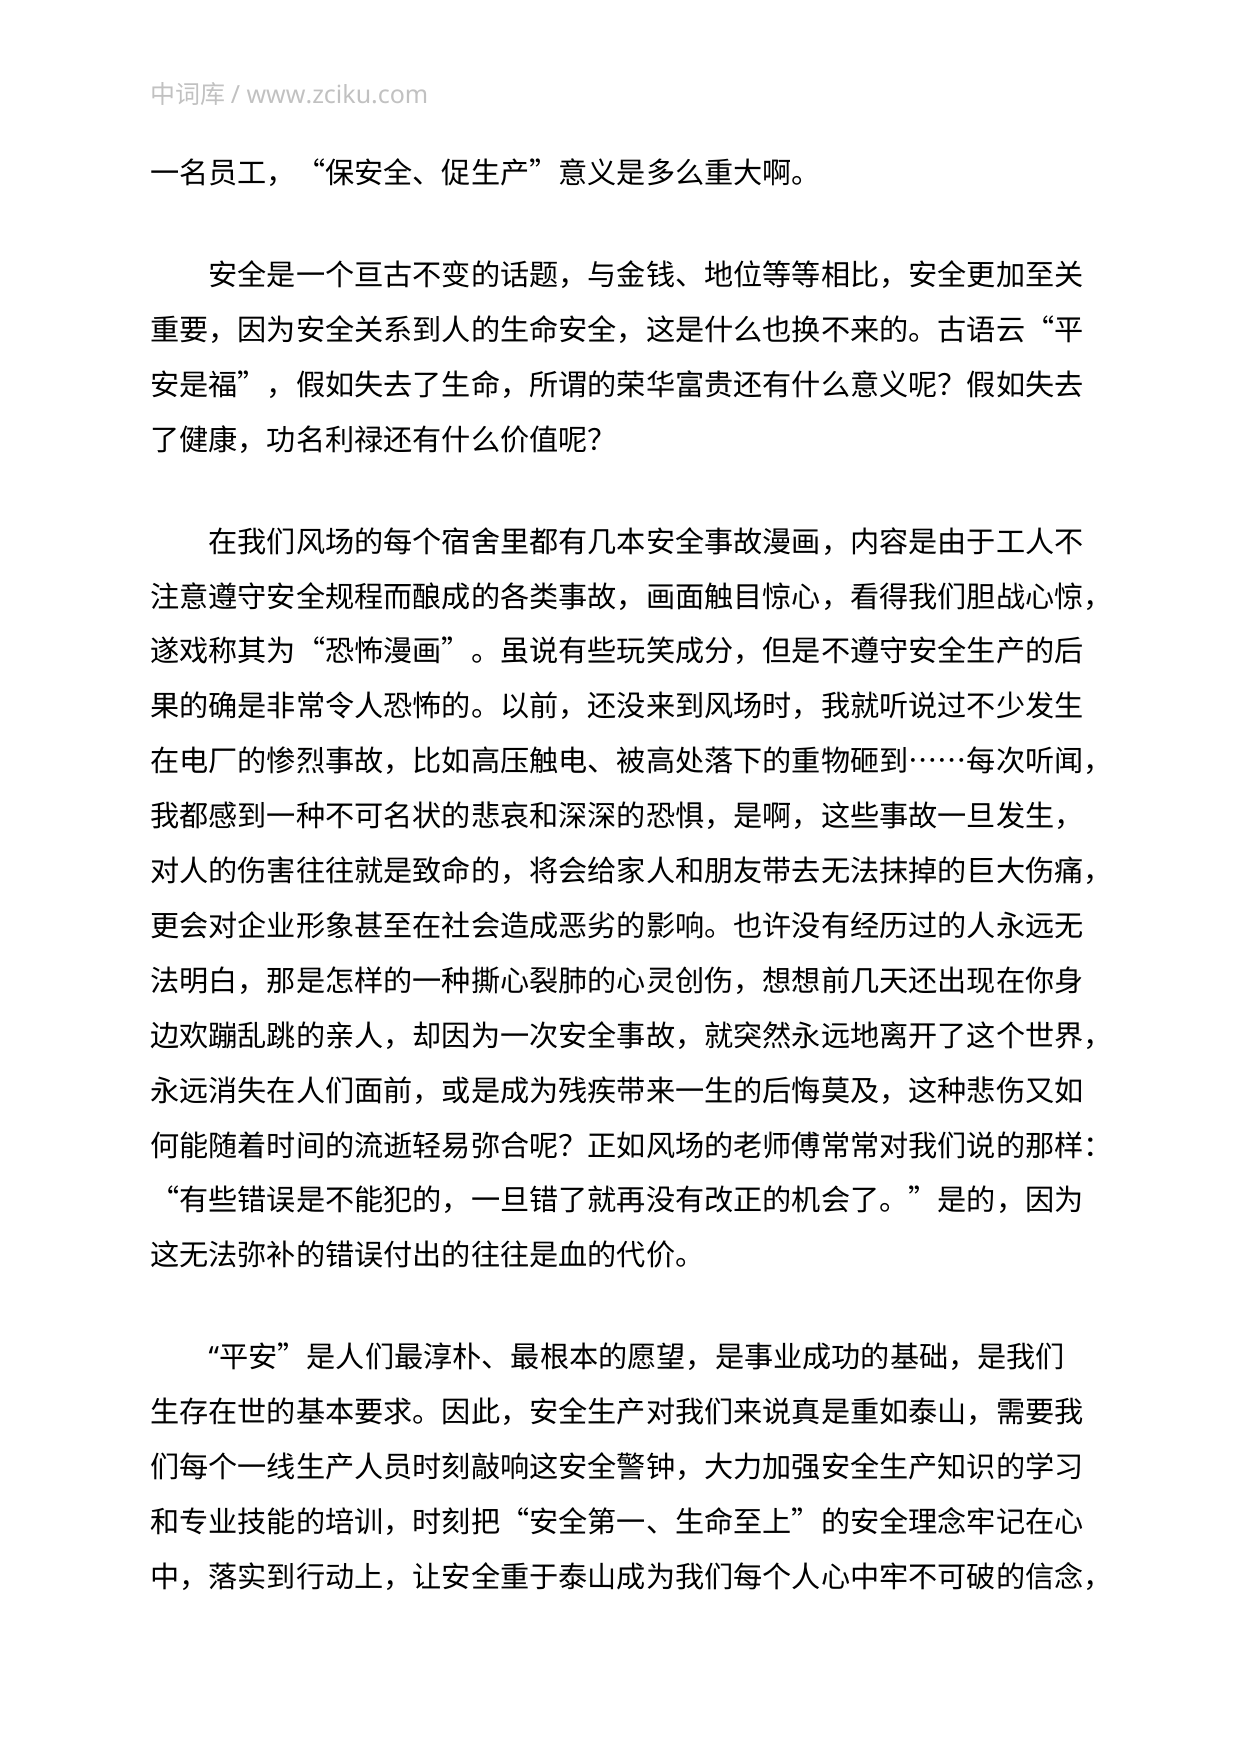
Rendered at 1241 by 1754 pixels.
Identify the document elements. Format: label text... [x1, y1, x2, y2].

text 在我们风场的每个宿舍里都有几本安全事故漫画，内容是由于工人不注意遵守安全规程而酿成的各类事故，画面触目惊心，看得我们胆战心惊，遂戏称其为“恐怖漫画”。虽说有些玩笑成分，但是不遵守安全生产的后果的确是非常令人恐怖的。以前，还没来到风场时，我就听说过不少发生在电厂的惨烈事故，比如高压触电、被高处落下的重物砸到……每次听闻，我都感到一种不可名状的悲哀和深深的恐惧，是啊，这些事故一旦发生，对人的伤害往往就是致命的，将会给家人和朋友带去无法抹掉的巨大伤痛，更会对企业形象甚至在社会造成恶劣的影响。也许没有经历过的人永远无法明白，那是怎样的一种撕心裂肺的心灵创伤，想想前几天还出现在你身边欢蹦乱跳的亲人，却因为一次安全事故，就突然永远地离开了这个世界，永远消失在人们面前，或是成为残疾带来一生的后悔莫及，这种悲伤又如何能随着时间的流逝轻易弥合呢？正如风场的老师傅常常对我们说的那样：“有些错误是不能犯的，一旦错了就再没有改正的机会了。”是的，因为这无法弥补的错误付出的往往是血的代价。 [150, 518, 1090, 1274]
text 安全是一个亘古不变的话题，与金钱、地位等等相比，安全更加至关重要，因为安全关系到人的生命安全，这是什么也换不来的。古语云“平安是福”，假如失去了生命，所谓的荣华富贵还有什么意义呢？假如失去了健康，功名利禄还有什么价值呢？ [150, 252, 1090, 459]
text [150, 1334, 1090, 1596]
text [150, 150, 1090, 192]
